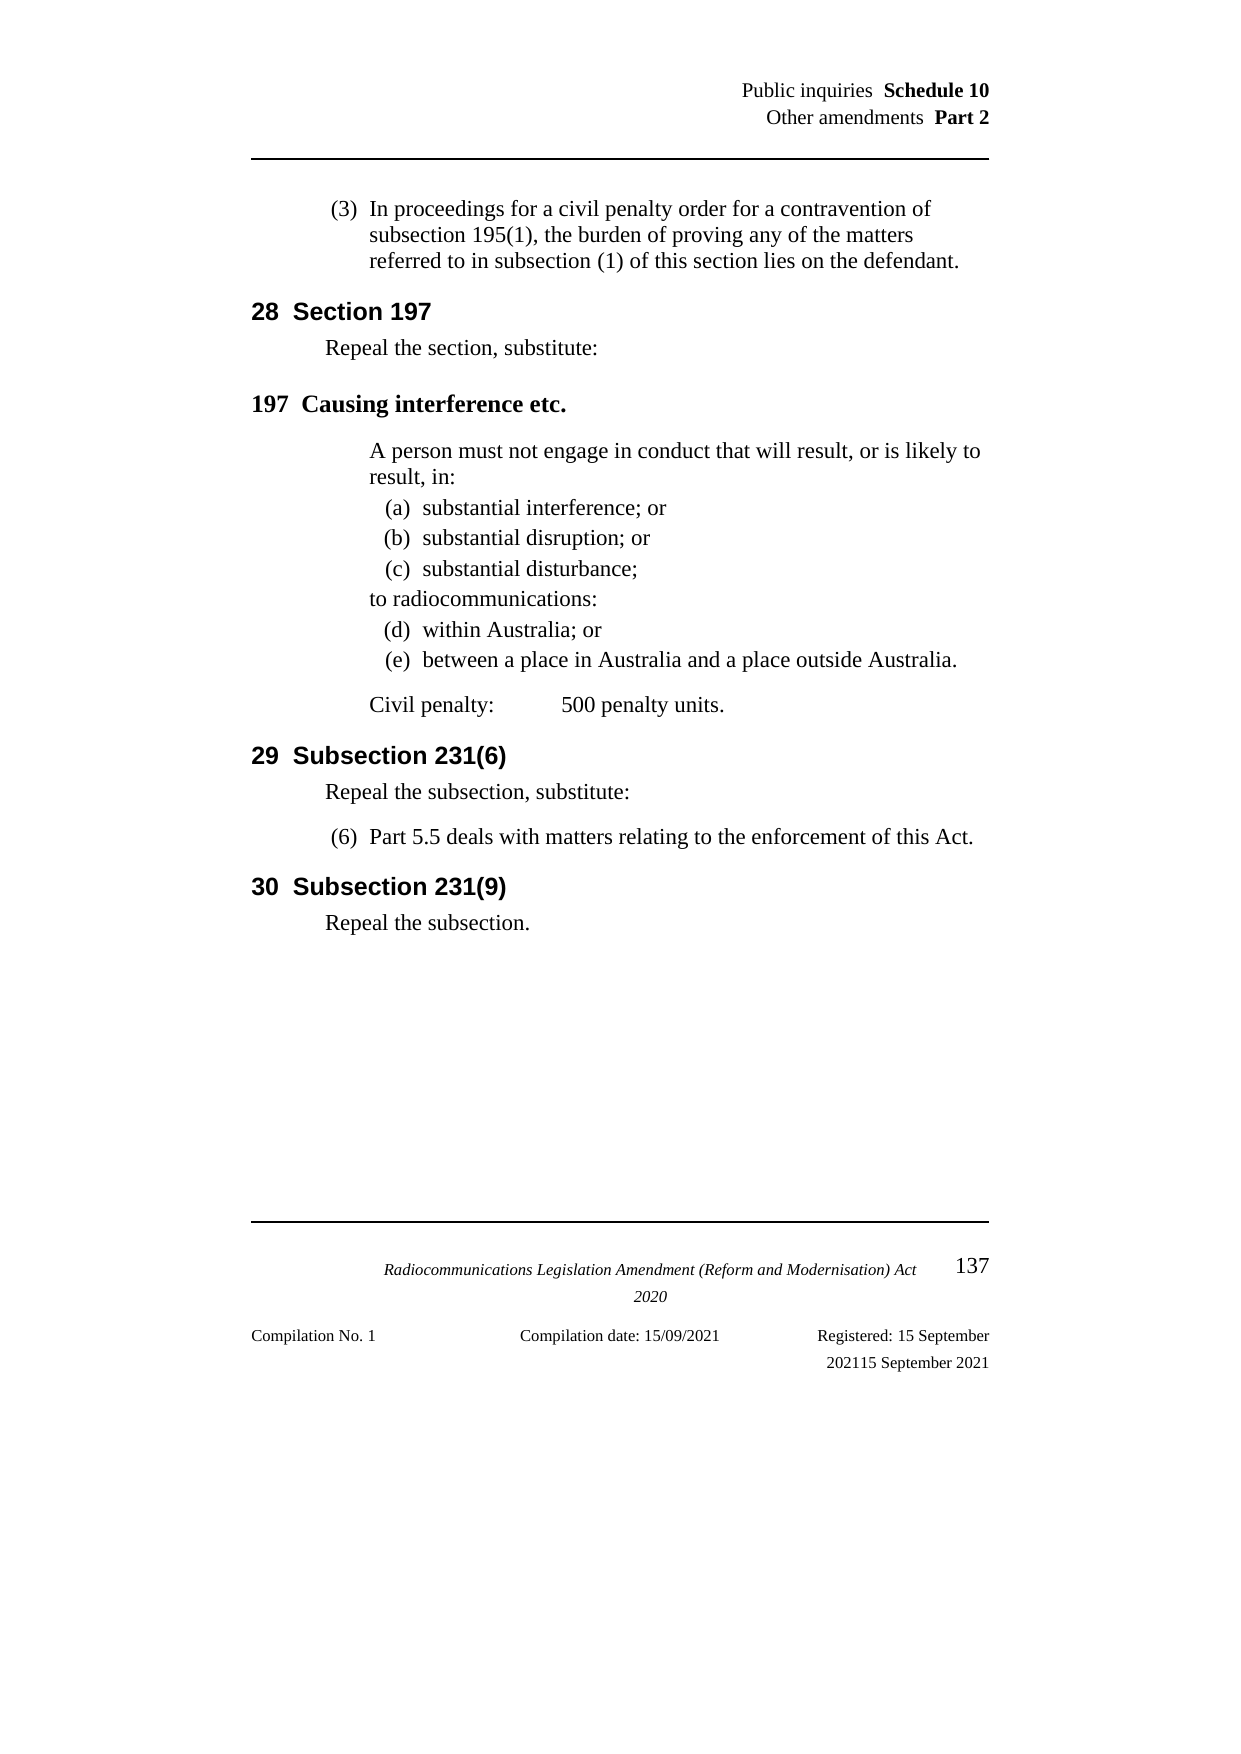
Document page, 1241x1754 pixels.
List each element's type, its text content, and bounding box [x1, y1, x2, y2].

text Repeal the subsection. [325, 909, 989, 936]
text Civil penalty: 500 penalty units. [369, 692, 989, 718]
text 30 Subsection 231(9) [251, 872, 989, 901]
text (6) Part 5.5 deals with matters relating to the enforcement of this Act. [251, 823, 989, 849]
text to radiocommunications: [369, 585, 989, 612]
text (e) between a place in Australia and a place outside Australia. [251, 646, 989, 673]
text (b) substantial disruption; or [251, 524, 989, 551]
text Repeal the section, substitute: [325, 334, 989, 360]
text (d) within Australia; or [251, 616, 989, 642]
text 197 Causing interference etc. [251, 389, 989, 418]
text (3) In proceedings for a civil penalty order for a contravention of subsection 195(1), the burden of proving any of the matters referred to in subsection (1) of this section lies on the defendant. [251, 195, 989, 274]
text (c) substantial disturbance; [251, 555, 989, 581]
text 29 Subsection 231(6) [251, 741, 989, 769]
text Repeal the subsection, substitute: [325, 778, 989, 804]
text A person must not engage in conduct that will result, or is likely to result, in: [251, 437, 989, 490]
text (a) substantial interference; or [251, 494, 989, 520]
text 28 Section 197 [251, 297, 989, 326]
